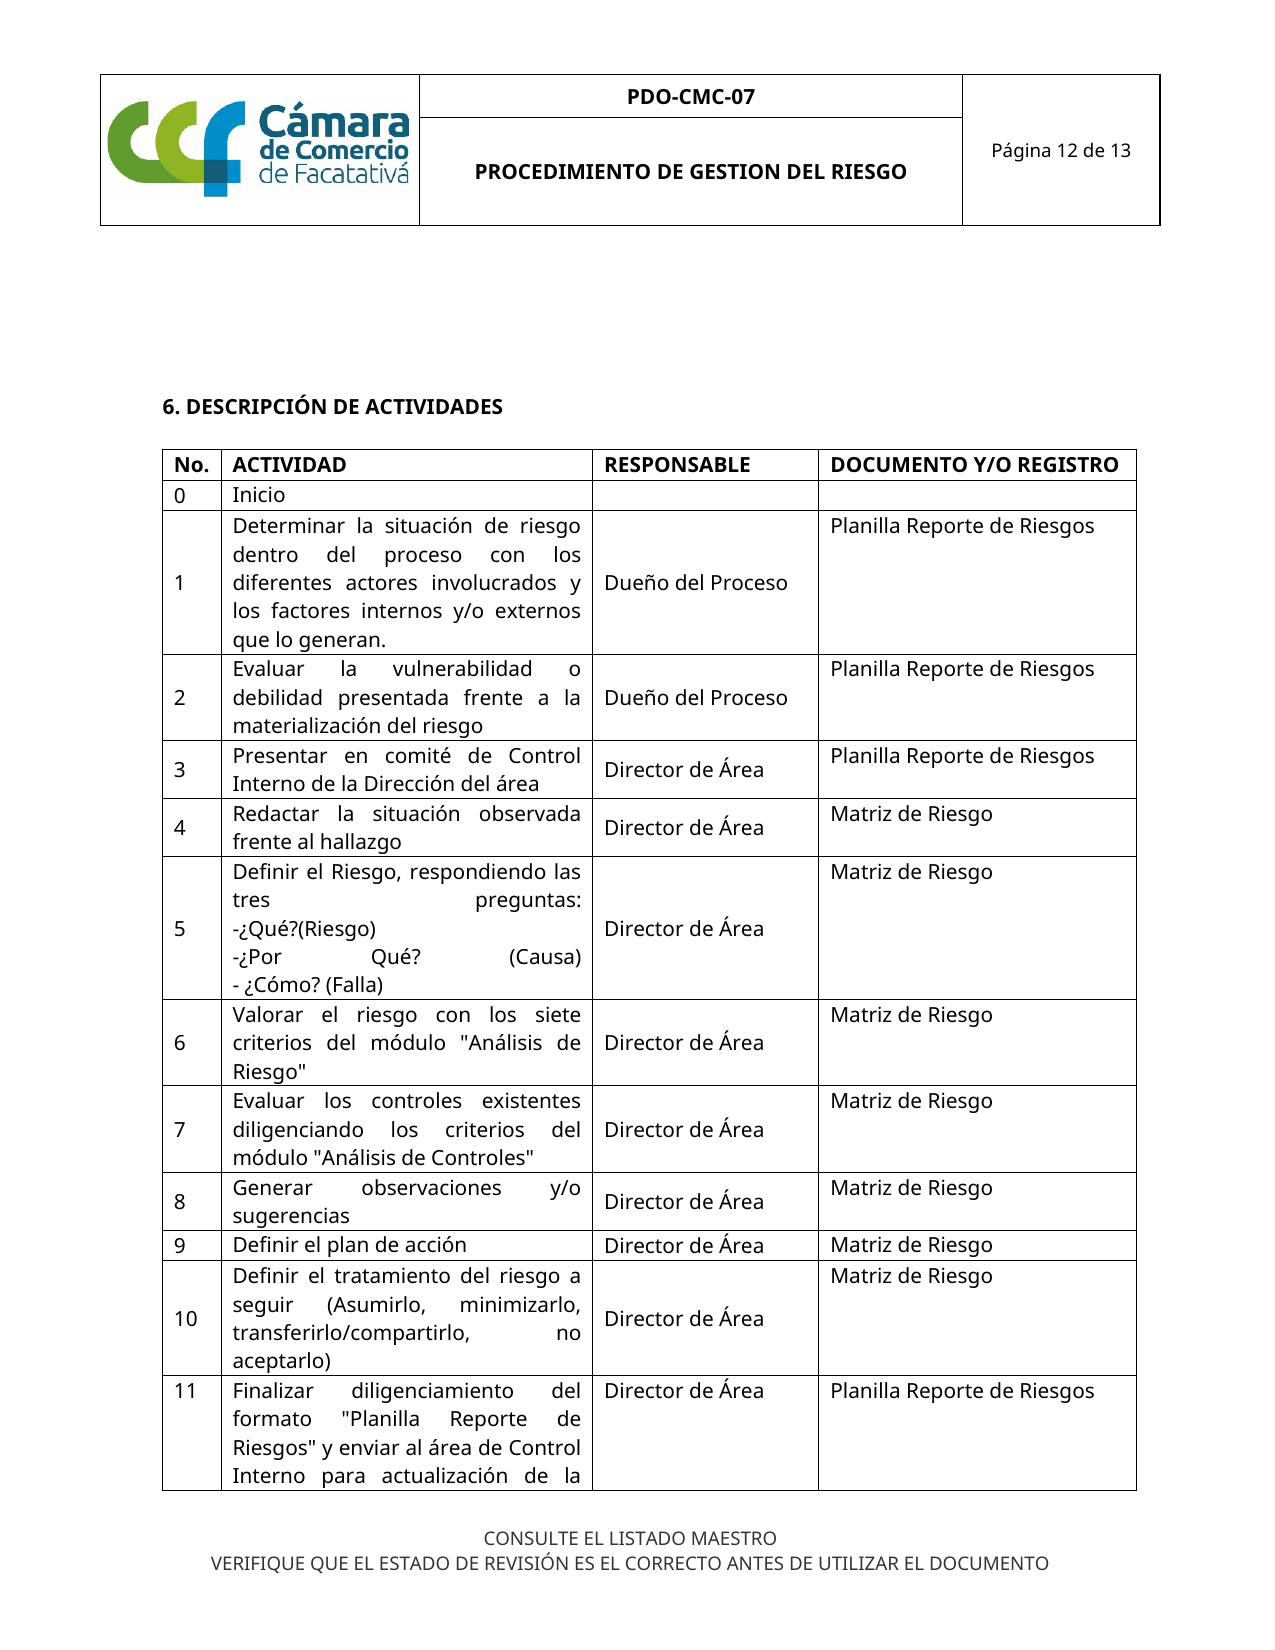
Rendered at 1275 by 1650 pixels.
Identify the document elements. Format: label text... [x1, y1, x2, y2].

table_cell [819, 481, 1136, 510]
table_cell Planilla Reporte de Riesgos [819, 655, 1136, 740]
table_cell Director de Área [593, 1376, 818, 1490]
table_cell Definir el tratamiento del riesgo a seguir (Asumirlo, minimizarlo, transferirlo/compartirlo, no aceptarlo) [222, 1261, 592, 1375]
table_cell 8 [163, 1173, 221, 1229]
table_header ACTIVIDAD [222, 450, 592, 479]
table_cell Planilla Reporte de Riesgos [819, 1376, 1136, 1490]
table_cell Evaluar la vulnerabilidad o debilidad presentada frente a la materialización del riesgo [222, 655, 592, 740]
table_cell 3 [163, 741, 221, 798]
table_cell 4 [163, 799, 221, 856]
picture [107, 98, 413, 201]
table_cell Definir el plan de acción [222, 1231, 592, 1260]
table_cell 1 [163, 511, 221, 653]
table_cell Matriz de Riesgo [819, 1173, 1136, 1229]
table_cell Dueño del Proceso [593, 511, 818, 653]
table_cell Presentar en comité de Control Interno de la Dirección del área [222, 741, 592, 798]
table_cell Director de Área [593, 1000, 818, 1085]
table_cell 9 [163, 1231, 221, 1260]
table_cell Matriz de Riesgo [819, 799, 1136, 856]
table_cell [593, 481, 818, 510]
table_cell Matriz de Riesgo [819, 1261, 1136, 1375]
table_cell Director de Área [593, 799, 818, 856]
table_cell Dueño del Proceso [593, 655, 818, 740]
table_cell Matriz de Riesgo [819, 857, 1136, 999]
table_cell 10 [163, 1261, 221, 1375]
table_header RESPONSABLE [593, 450, 818, 479]
table_cell Valorar el riesgo con los siete criterios del módulo "Análisis de Riesgo" [222, 1000, 592, 1085]
table_cell Director de Área [593, 1173, 818, 1229]
table_cell Matriz de Riesgo [819, 1000, 1136, 1085]
table_cell Director de Área [593, 857, 818, 999]
table_cell Planilla Reporte de Riesgos [819, 511, 1136, 653]
table_cell 7 [163, 1086, 221, 1172]
table_cell Inicio [222, 481, 592, 510]
table_cell 5 [163, 857, 221, 999]
text 6. DESCRIPCIÓN DE ACTIVIDADES [162, 392, 1098, 420]
table_cell Redactar la situación observada frente al hallazgo [222, 799, 592, 856]
table_cell Director de Área [593, 1086, 818, 1172]
table_cell Matriz de Riesgo [819, 1231, 1136, 1260]
table_cell 11 [163, 1376, 221, 1490]
table_cell Generar observaciones y/o sugerencias [222, 1173, 592, 1229]
table_header DOCUMENTO Y/O REGISTRO [819, 450, 1136, 479]
table_cell 6 [163, 1000, 221, 1085]
table_cell Matriz de Riesgo [819, 1086, 1136, 1172]
table_cell Planilla Reporte de Riesgos [819, 741, 1136, 798]
table_cell Director de Área [593, 1231, 818, 1260]
table_cell Director de Área [593, 1261, 818, 1375]
table_cell Definir el Riesgo, respondiendo las tres preguntas: -¿Qué?(Riesgo) -¿Por Qué? (Causa) - ¿Cómo? (Falla) [222, 857, 592, 999]
table_cell 2 [163, 655, 221, 740]
table_cell Director de Área [593, 741, 818, 798]
table_header No. [163, 450, 221, 479]
table_cell Evaluar los controles existentes diligenciando los criterios del módulo "Análisis de Controles" [222, 1086, 592, 1172]
table_cell Determinar la situación de riesgo dentro del proceso con los diferentes actores involucrados y los factores internos y/o externos que lo generan. [222, 511, 592, 653]
table_cell 0 [163, 481, 221, 510]
